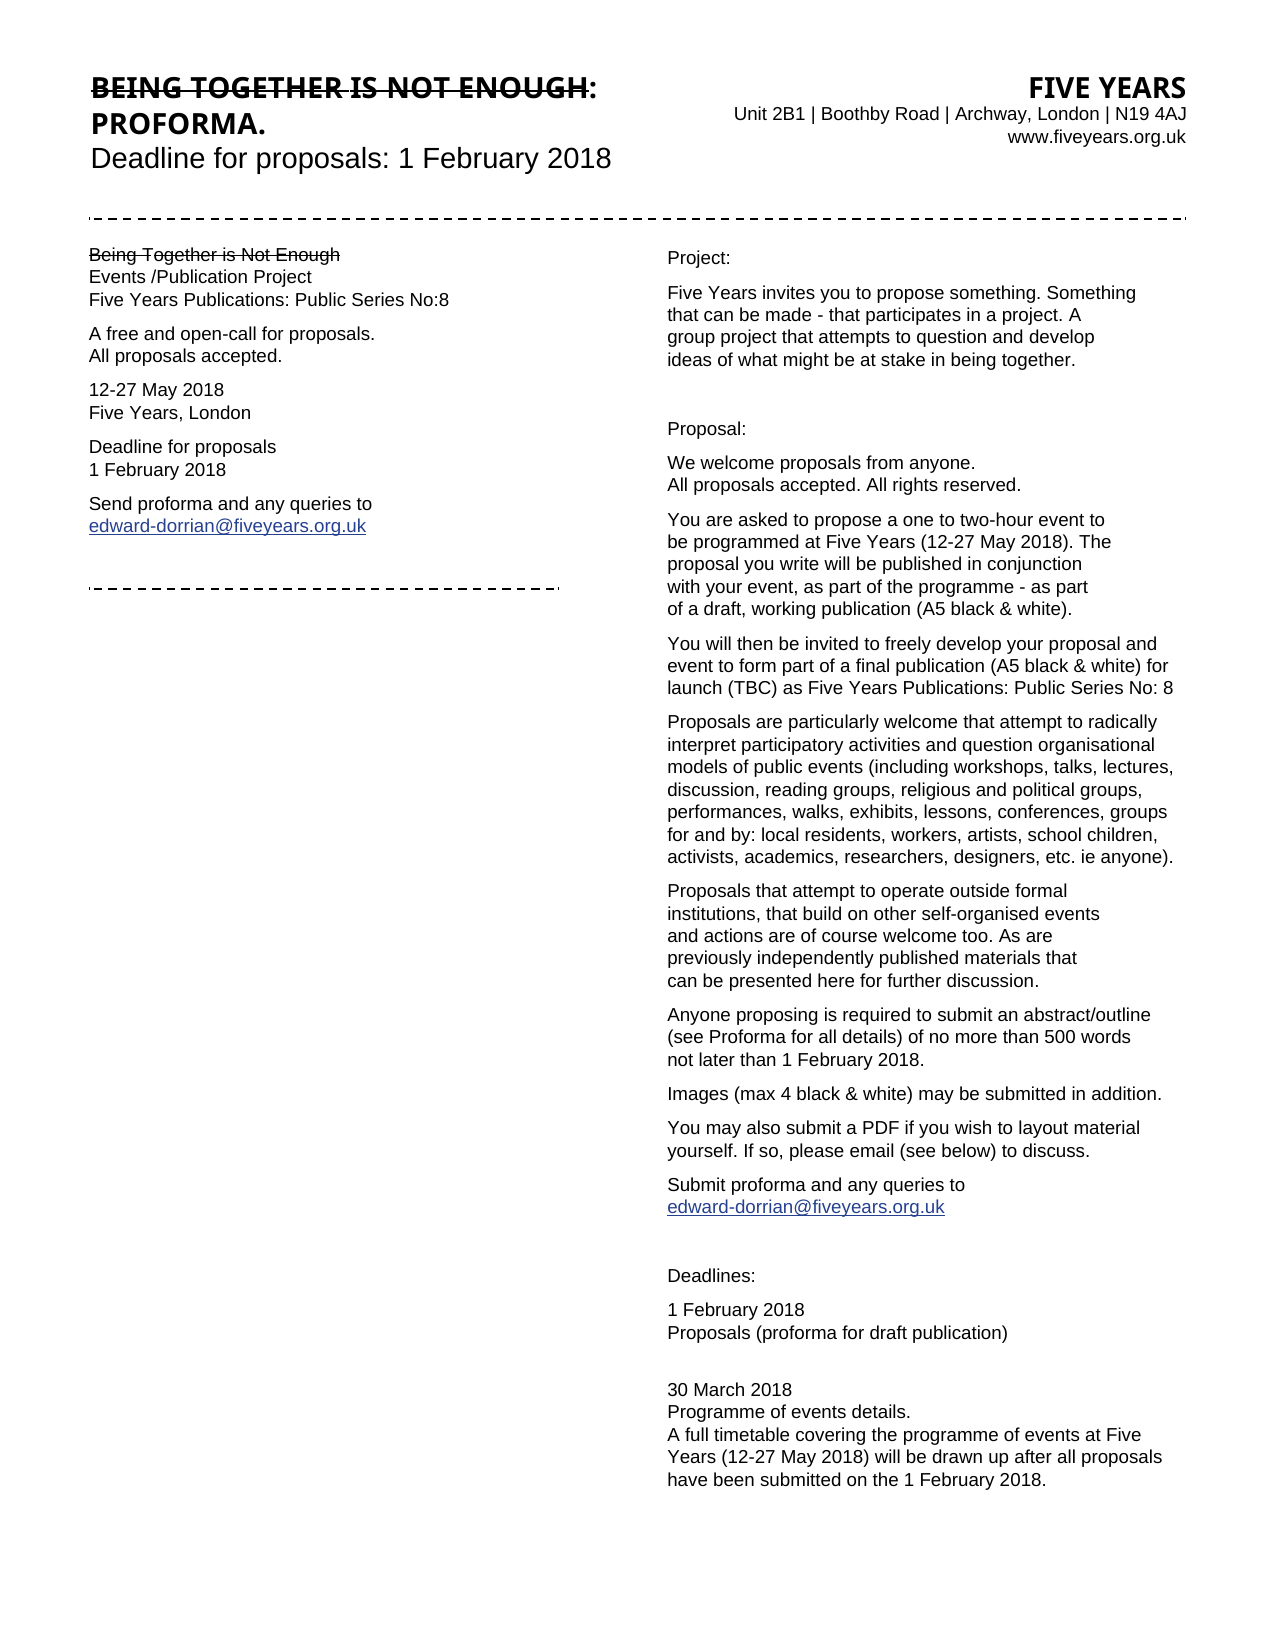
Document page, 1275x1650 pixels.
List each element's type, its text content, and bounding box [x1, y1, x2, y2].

text All proposals accepted. All rights reserved. [667, 474, 1198, 496]
text Programme of events details. [667, 1401, 1198, 1423]
text Project: [667, 247, 1198, 269]
text We welcome proposals from anyone. [667, 452, 1198, 473]
text You may also submit a PDF if you wish to layout material yourself. If so, please email (see below) to discuss. [667, 1117, 1144, 1161]
text edward-dorrian@fiveyears.org.uk [88, 515, 449, 537]
text 12-27 May 2018 [88, 379, 449, 401]
text Events /Publication Project [88, 266, 449, 287]
text Send proforma and any queries to [88, 493, 449, 514]
text Five Years Publications: Public Series No:8 [88, 288, 454, 310]
text Images (max 4 black & white) may be submitted in addition. [667, 1083, 1198, 1104]
text 30 March 2018 [667, 1378, 1198, 1400]
text 1 February 2018 [88, 458, 449, 480]
text of a draft, working publication (A5 black & white). [667, 598, 1198, 619]
text A free and open-call for proposals. All proposals accepted. [88, 323, 379, 367]
text Submit proforma and any queries to [667, 1174, 1198, 1195]
text Being Together is Not Enough [88, 243, 449, 265]
text You will then be invited to freely develop your proposal and event to form part of a final publication (A5 black & white) for launch (TBC) as Five Years Publications: Public Series No: 8 [667, 632, 1177, 699]
text Deadlines: [667, 1265, 1198, 1287]
text edward-dorrian@fiveyears.org.uk [667, 1196, 1198, 1218]
text A full timetable covering the programme of events at Five Years (12-27 May 2018) will be drawn up after all proposals have been submitted on the 1 February 2018. [667, 1423, 1166, 1490]
text You are asked to propose a one to two-hour event to be programmed at Five Years (12-27 May 2018). The proposal you write will be published in conjunction with your event, as part of the programme - as part [667, 508, 1114, 597]
text Anyone proposing is required to submit an abstract/outline (see Proforma for all details) of no more than 500 words not later than 1 February 2018. [667, 1004, 1156, 1070]
text group project that attempts to question and develop [667, 326, 1198, 348]
text 1 February 2018 [667, 1299, 1198, 1321]
text Five Years invites you to propose something. Something that can be made - that participates in a project. A [667, 281, 1139, 325]
text Proposals that attempt to operate outside formal institutions, that build on other self-organised events and actions are of course welcome too. As are previously independently published materials that can be presented here for further discussion. [667, 880, 1105, 991]
text ideas of what might be at stake in being together. [667, 349, 1198, 370]
text Proposal: [667, 417, 1198, 439]
text Deadline for proposals [88, 436, 449, 458]
text Proposals are particularly welcome that attempt to radically interpret participatory activities and question organisational models of public events (including workshops, talks, lectures, discussion, reading groups, religious and political groups, performances, walks, exhibits, lessons, conferences, groups for and by: local residents, workers, artists, school children, activists, academics, researchers, designers, etc. ie anyone). [667, 711, 1179, 867]
text Proposals (proforma for draft publication) [667, 1322, 1198, 1343]
text Five Years, London [88, 402, 449, 423]
